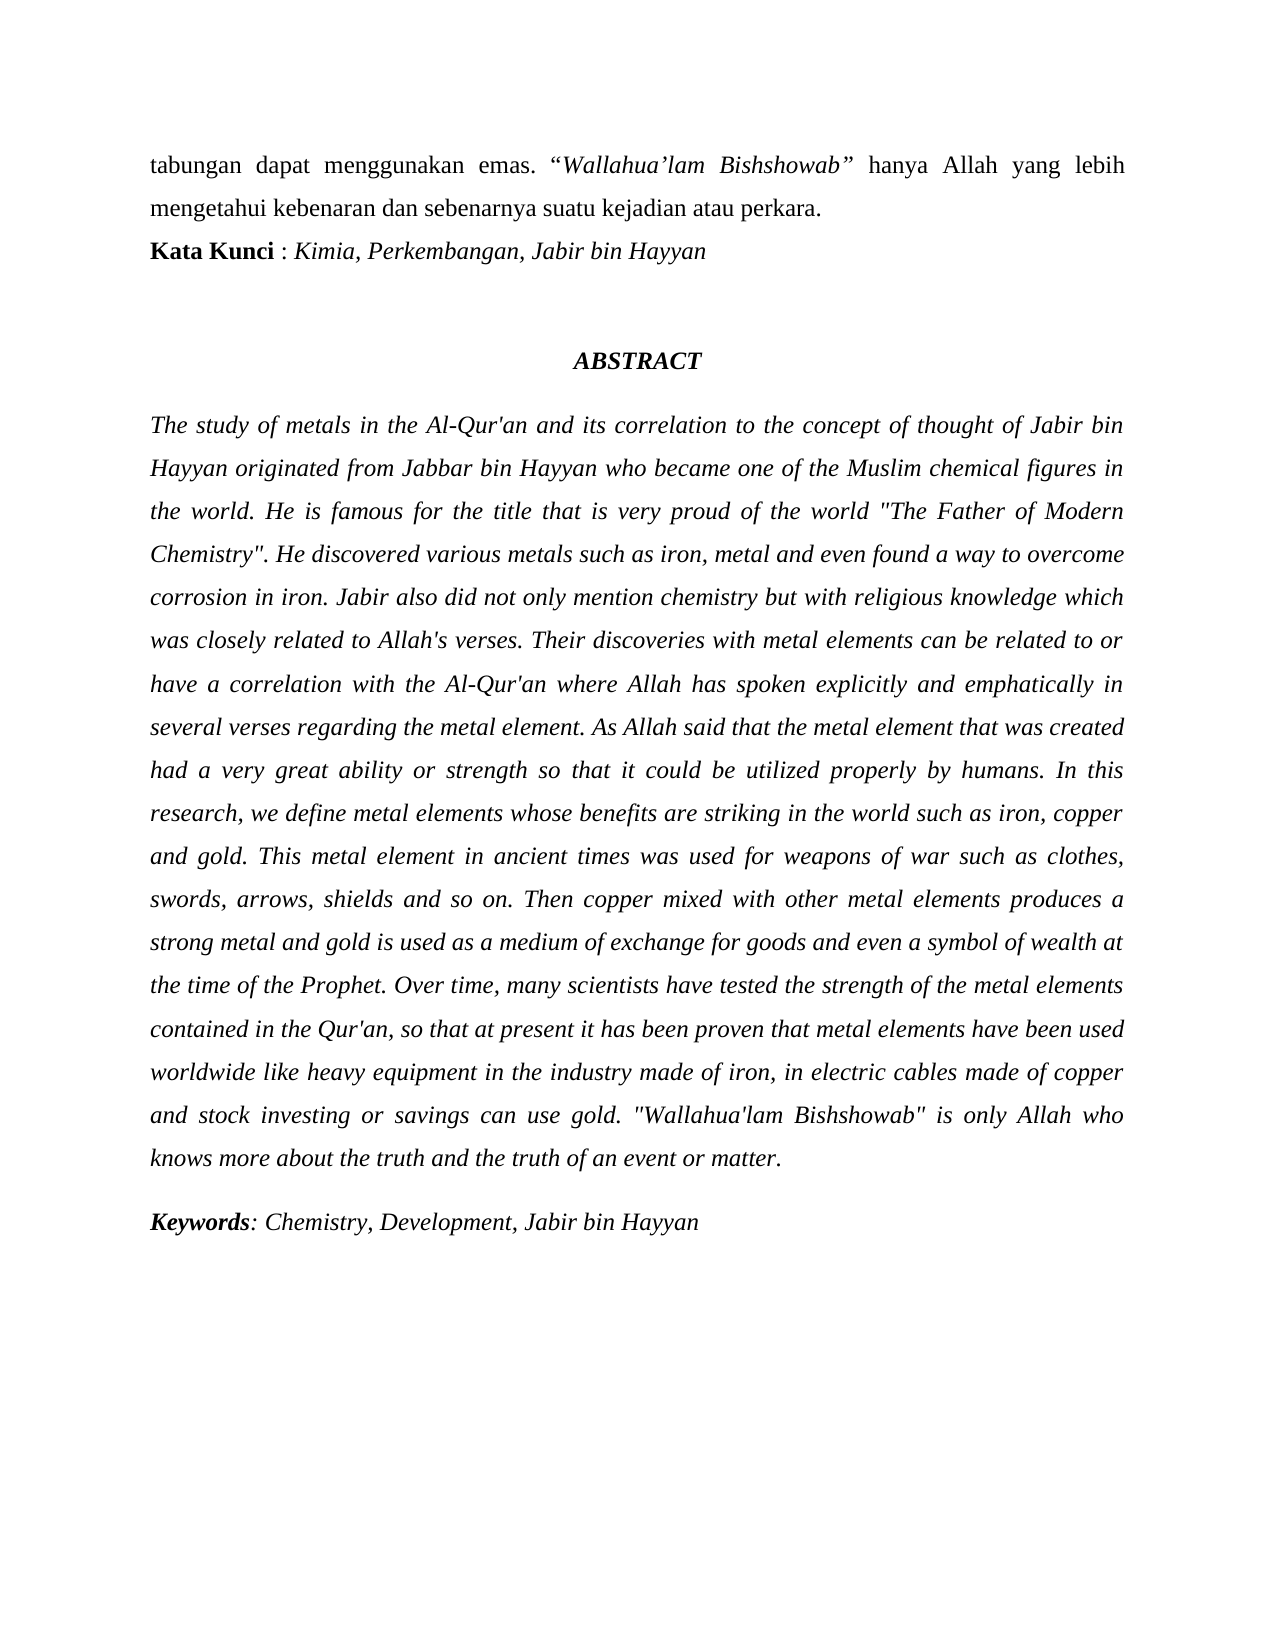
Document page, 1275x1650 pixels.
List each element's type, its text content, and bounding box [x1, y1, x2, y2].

text Keywords: Chemistry, Development, Jabir bin Hayyan [150, 1207, 1125, 1236]
text ABSTRACT [150, 346, 1125, 375]
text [150, 150, 1125, 222]
text The study of metals in the Al-Qur'an and its correlation to the concept of thought of Jabir bin Hayyan originated from Jabbar bin Hayyan who became one of the Muslim chemical figures in the world. He is famous for the title that is very proud of the world "The Father of Modern Chemistry". He discovered various metals such as iron, metal and even found a way to overcome corrosion in iron. Jabir also did not only mention chemistry but with religious knowledge which was closely related to Allah's verses. Their discoveries with metal elements can be related to or have a correlation with the Al-Qur'an where Allah has spoken explicitly and emphatically in several verses regarding the metal element. As Allah said that the metal element that was created had a very great ability or strength so that it could be utilized properly by humans. In this research, we define metal elements whose benefits are striking in the world such as iron, copper and gold. This metal element in ancient times was used for weapons of war such as clothes, swords, arrows, shields and so on. Then copper mixed with other metal elements produces a strong metal and gold is used as a medium of exchange for goods and even a symbol of wealth at the time of the Prophet. Over time, many scientists have tested the strength of the metal elements contained in the Qur'an, so that at present it has been proven that metal elements have been used worldwide like heavy equipment in the industry made of iron, in electric cables made of copper and stock investing or savings can use gold. "Wallahua'lam Bishshowab" is only Allah who knows more about the truth and the truth of an event or matter. [150, 410, 1125, 1172]
text Kata Kunci : Kimia, Perkembangan, Jabir bin Hayyan [150, 236, 1125, 265]
